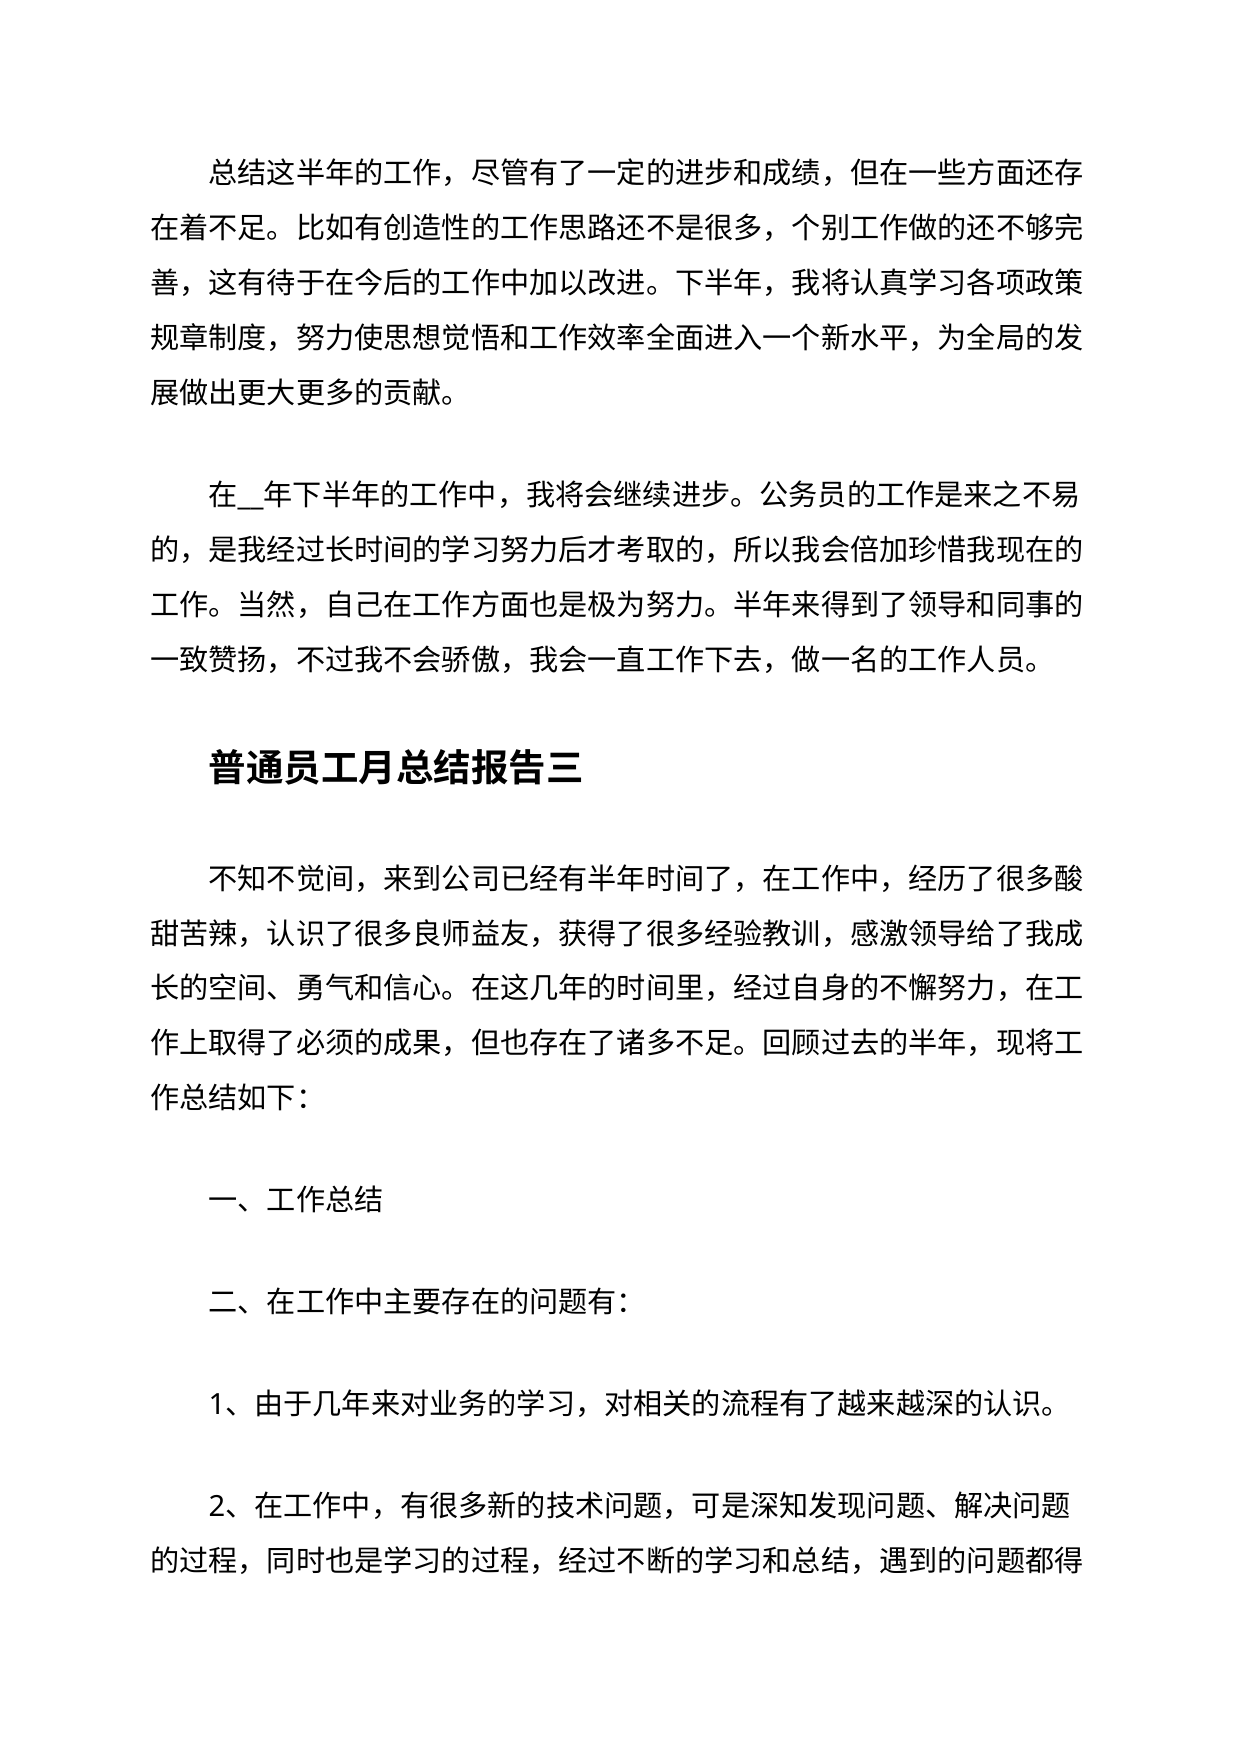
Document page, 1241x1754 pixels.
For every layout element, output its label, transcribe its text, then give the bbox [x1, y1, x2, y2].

text 普通员工月总结报告三 [150, 738, 1090, 792]
text 一、工作总结 [150, 1177, 1090, 1219]
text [150, 1482, 1090, 1579]
text 不知不觉间，来到公司已经有半年时间了，在工作中，经历了很多酸甜苦辣，认识了很多良师益友，获得了很多经验教训，感激领导给了我成长的空间、勇气和信心。在这几年的时间里，经过自身的不懈努力，在工作上取得了必须的成果，但也存在了诸多不足。回顾过去的半年，现将工作总结如下： [150, 855, 1090, 1117]
text 总结这半年的工作，尽管有了一定的进步和成绩，但在一些方面还存在着不足。比如有创造性的工作思路还不是很多，个别工作做的还不够完善，这有待于在今后的工作中加以改进。下半年，我将认真学习各项政策规章制度，努力使思想觉悟和工作效率全面进入一个新水平，为全局的发展做出更大更多的贡献。 [150, 150, 1090, 412]
text 在__年下半年的工作中，我将会继续进步。公务员的工作是来之不易的，是我经过长时间的学习努力后才考取的，所以我会倍加珍惜我现在的工作。当然，自己在工作方面也是极为努力。半年来得到了领导和同事的一致赞扬，不过我不会骄傲，我会一直工作下去，做一名的工作人员。 [150, 471, 1090, 678]
text 二、在工作中主要存在的问题有： [150, 1278, 1090, 1321]
text 1、由于几年来对业务的学习，对相关的流程有了越来越深的认识。 [150, 1380, 1090, 1423]
